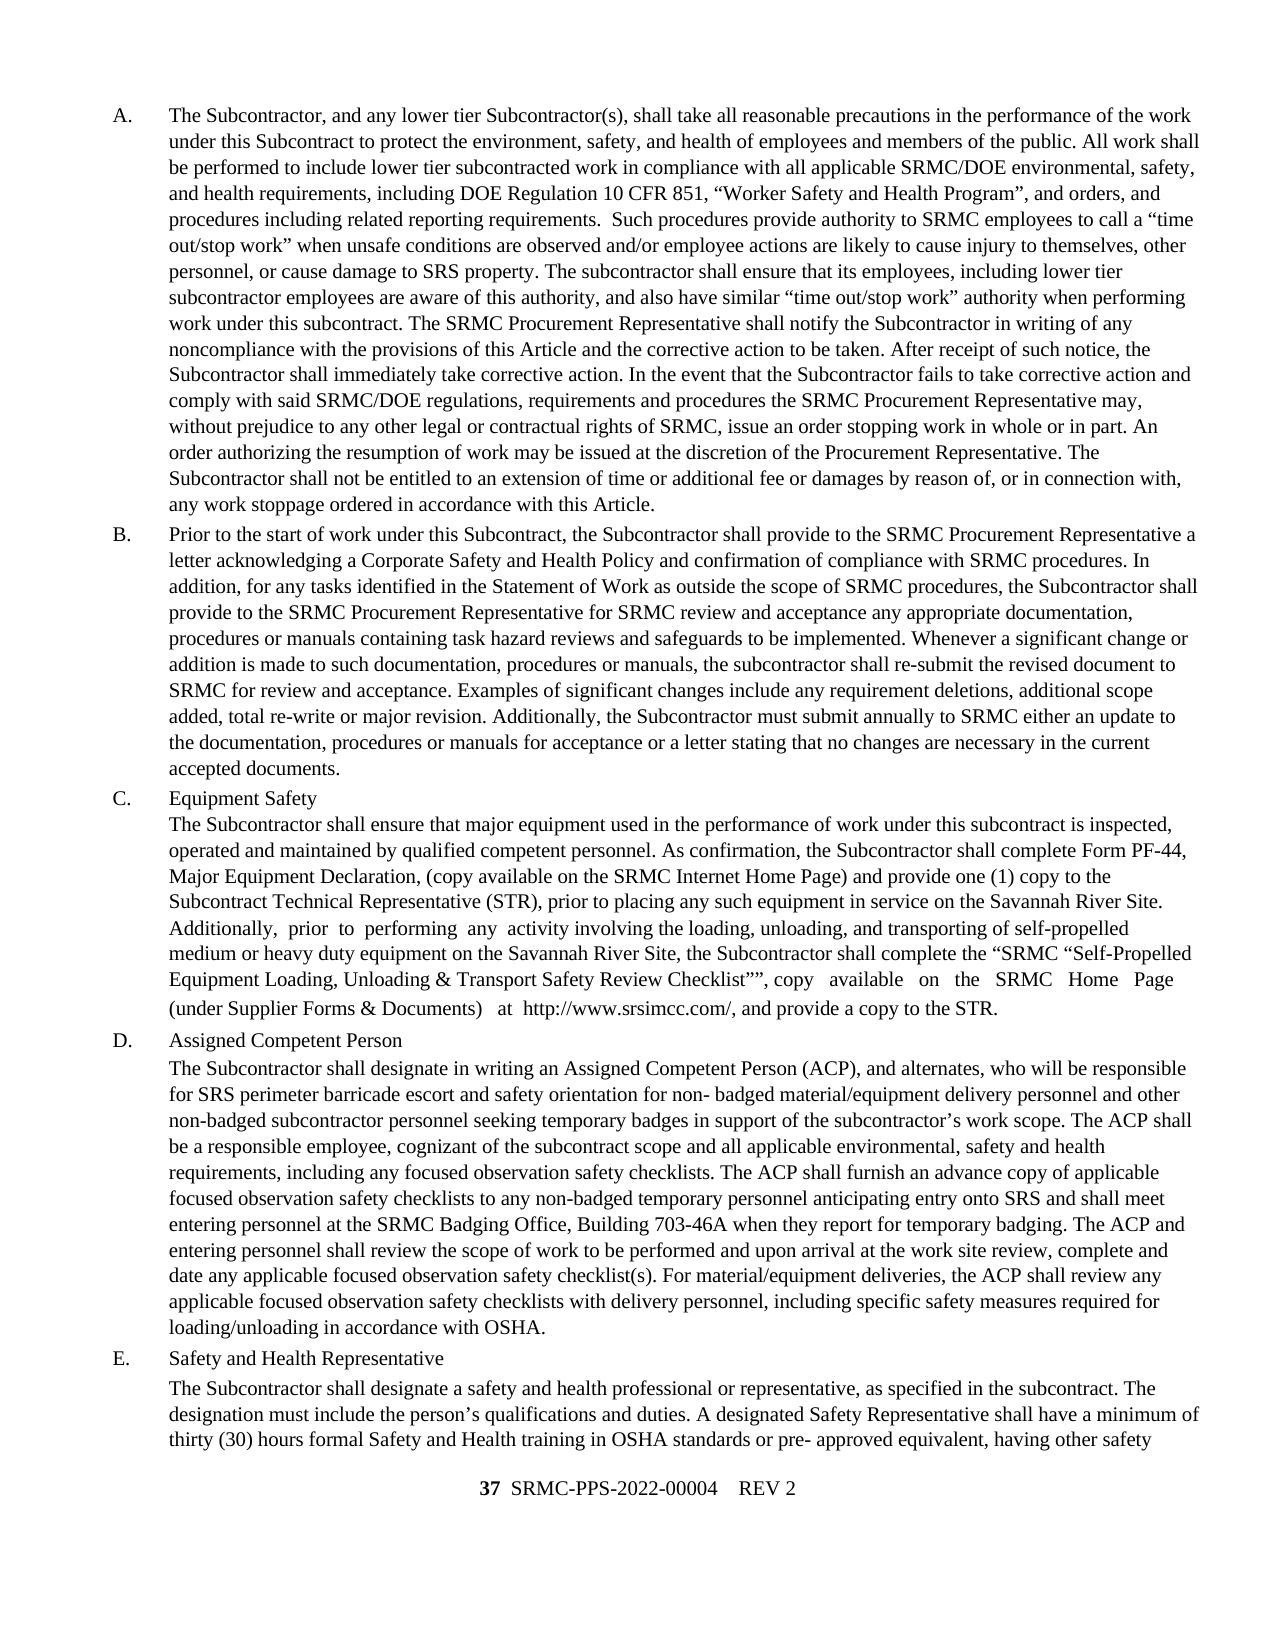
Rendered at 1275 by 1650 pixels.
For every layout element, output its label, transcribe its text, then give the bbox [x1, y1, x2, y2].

subtitle Safety and Health Representative [112, 1345, 1200, 1369]
subtitle Equipment Safety [112, 786, 1200, 810]
text The Subcontractor shall ensure that major equipment used in the performance of work under this subcontract is inspected, operated and maintained by qualified competent personnel. As confirmation, the Subcontractor shall complete Form PF-44, Major Equipment Declaration, (copy available on the SRMC Internet Home Page) and provide one (1) copy to the Subcontract Technical Representative (STR), prior to placing any such equipment in service on the Savannah River Site. Additionally, prior to performing any activity involving the loading, unloading, and transporting of self-propelled medium or heavy duty equipment on the Savannah River Site, the Subcontractor shall complete the “SRMC “Self-Propelled Equipment Loading, Unloading & Transport Safety Review Checklist””, copy available on the SRMC Home Page (under Supplier Forms & Documents) at http://www.srsimcc.com/, and provide a copy to the STR. [169, 812, 1200, 1022]
subtitle Assigned Competent Person [112, 1028, 1200, 1052]
text The Subcontractor shall designate in writing an Assigned Competent Person (ACP), and alternates, who will be responsible for SRS perimeter barricade escort and safety orientation for non- badged material/equipment delivery personnel and other non-badged subcontractor personnel seeking temporary badges in support of the subcontractor’s work scope. The ACP shall be a responsible employee, cognizant of the subcontract scope and all applicable environmental, safety and health requirements, including any focused observation safety checklists. The ACP shall furnish an advance copy of applicable focused observation safety checklists to any non-badged temporary personnel anticipating entry onto SRS and shall meet entering personnel at the SRMC Badging Office, Building 703-46A when they report for temporary badging. The ACP and entering personnel shall review the scope of work to be performed and upon arrival at the work site review, complete and date any applicable focused observation safety checklist(s). For material/equipment deliveries, the ACP shall review any applicable focused observation safety checklists with delivery personnel, including specific safety measures required for loading/unloading in accordance with OSHA. [169, 1056, 1200, 1339]
subtitle The Subcontractor, and any lower tier Subcontractor(s), shall take all reasonable precautions in the performance of the work under this Subcontract to protect the environment, safety, and health of employees and members of the public. All work shall be performed to include lower tier subcontracted work in compliance with all applicable SRMC/DOE environmental, safety, and health requirements, including DOE Regulation 10 CFR 851, “Worker Safety and Health Program”, and orders, and procedures including related reporting requirements. Such procedures provide authority to SRMC employees to call a “time out/stop work” when unsafe conditions are observed and/or employee actions are likely to cause injury to themselves, other personnel, or cause damage to SRS property. The subcontractor shall ensure that its employees, including lower tier subcontractor employees are aware of this authority, and also have similar “time out/stop work” authority when performing work under this subcontract. The SRMC Procurement Representative shall notify the Subcontractor in writing of any noncompliance with the provisions of this Article and the corrective action to be taken. After receipt of such notice, the Subcontractor shall immediately take corrective action. In the event that the Subcontractor fails to take corrective action and comply with said SRMC/DOE regulations, requirements and procedures the SRMC Procurement Representative may, without prejudice to any other legal or contractual rights of SRMC, issue an order stopping work in whole or in part. An order authorizing the resumption of work may be issued at the discretion of the Procurement Representative. The Subcontractor shall not be entitled to an extension of time or additional fee or damages by reason of, or in connection with, any work stoppage ordered in accordance with this Article. [112, 103, 1200, 516]
subtitle Prior to the start of work under this Subcontract, the Subcontractor shall provide to the SRMC Procurement Representative a letter acknowledging a Corporate Safety and Health Policy and confirmation of compliance with SRMC procedures. In addition, for any tasks identified in the Statement of Work as outside the scope of SRMC procedures, the Subcontractor shall provide to the SRMC Procurement Representative for SRMC review and acceptance any appropriate documentation, procedures or manuals containing task hazard reviews and safeguards to be implemented. Whenever a significant change or addition is made to such documentation, procedures or manuals, the subcontractor shall re-submit the revised document to SRMC for review and acceptance. Examples of significant changes include any requirement deletions, additional scope added, total re-write or major revision. Additionally, the Subcontractor must submit annually to SRMC either an update to the documentation, procedures or manuals for acceptance or a letter stating that no changes are necessary in the current accepted documents. [112, 522, 1200, 780]
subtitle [169, 1376, 1200, 1451]
